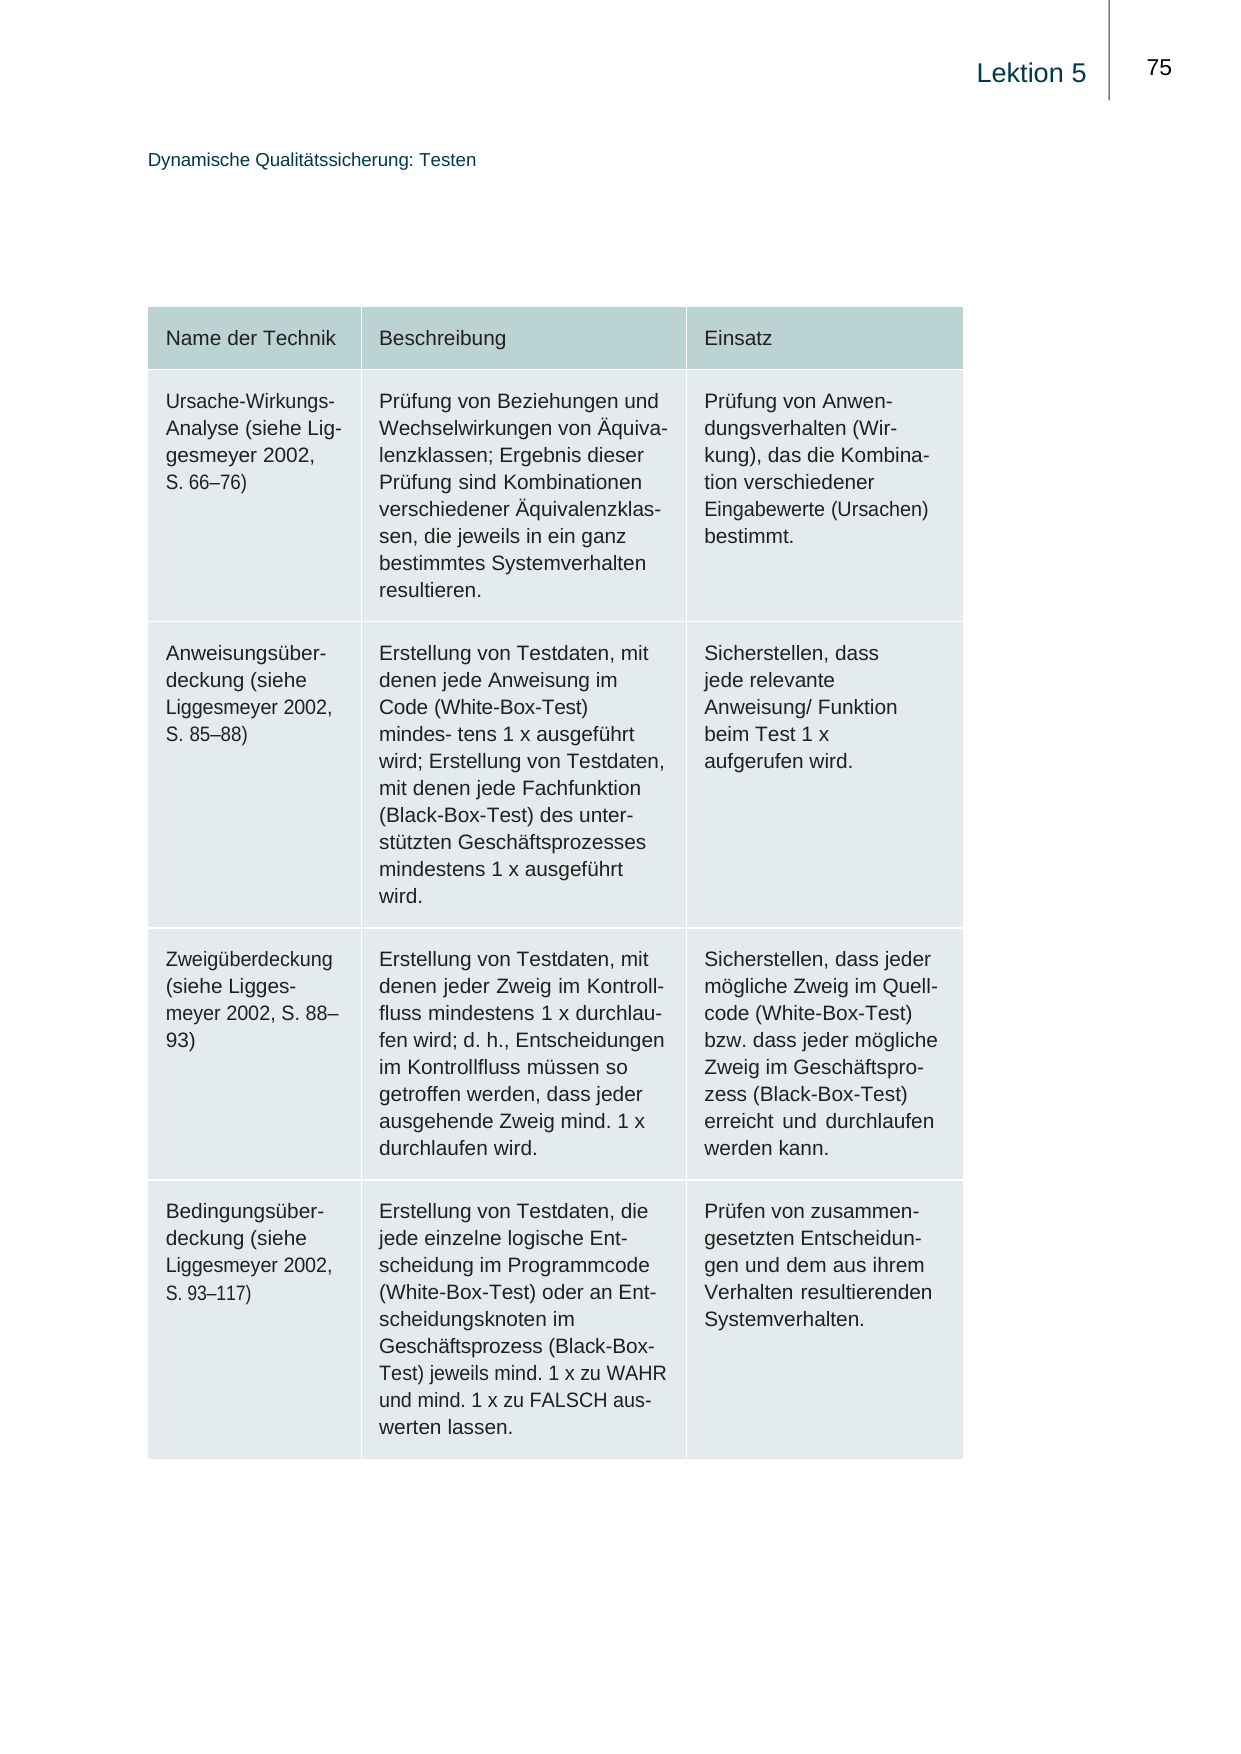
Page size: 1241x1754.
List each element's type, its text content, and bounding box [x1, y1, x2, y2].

table_cell Prüfen von zusammen- gesetzten Entscheidun- gen und dem aus ihrem Verhalten resultierenden Systemverhalten. [687, 1181, 963, 1459]
table_cell Prüfung von Anwen- dungsverhalten (Wir- kung), das die Kombina- tion verschiedener Eingabewerte (Ursachen) bestimmt. [687, 370, 963, 621]
table_cell Sicherstellen, dass jede relevante Anweisung/ Funktion beim Test 1 x aufgerufen wird. [687, 622, 963, 927]
table_cell Zweigüberdeckung (siehe Ligges- meyer 2002, S. 88– 93) [148, 929, 361, 1179]
table_header Beschreibung [362, 307, 686, 369]
table_header Name der Technik [148, 307, 361, 369]
table_cell Bedingungsüber- deckung (siehe Liggesmeyer 2002, S. 93–117) [148, 1181, 361, 1459]
table_cell Erstellung von Testdaten, mit denen jede Anweisung im Code (White-Box-Test) mindes- tens 1 x ausgeführt wird; Erstellung von Testdaten, mit denen jede Fachfunktion (Black-Box-Test) des unter- stützten Geschäftsprozesses mindestens 1 x ausgeführt wird. [362, 622, 686, 927]
table_cell Sicherstellen, dass jeder mögliche Zweig im Quell- code (White-Box-Test) bzw. dass jeder mögliche Zweig im Geschäftspro- zess (Black-Box-Test) erreicht und durchlaufen werden kann. [687, 929, 963, 1179]
table_cell Anweisungsüber- deckung (siehe Liggesmeyer 2002, S. 85–88) [148, 622, 361, 927]
table_cell Ursache-Wirkungs- Analyse (siehe Lig- gesmeyer 2002, S. 66–76) [148, 370, 361, 621]
table_cell Erstellung von Testdaten, mit denen jeder Zweig im Kontroll- ﬂuss mindestens 1 x durchlau- fen wird; d. h., Entscheidungen im Kontrollﬂuss müssen so getroffen werden, dass jeder ausgehende Zweig mind. 1 x durchlaufen wird. [362, 929, 686, 1179]
table_cell Prüfung von Beziehungen und Wechselwirkungen von Äquiva- lenzklassen; Ergebnis dieser Prüfung sind Kombinationen verschiedener Äquivalenzklas- sen, die jeweils in ein ganz bestimmtes Systemverhalten resultieren. [362, 370, 686, 621]
text Dynamische Qualitätssicherung: Testen [148, 148, 1192, 170]
table_cell Erstellung von Testdaten, die jede einzelne logische Ent- scheidung im Programmcode (White-Box-Test) oder an Ent- scheidungsknoten im Geschäftsprozess (Black-Box- Test) jeweils mind. 1 x zu WAHR und mind. 1 x zu FALSCH aus- werten lassen. [362, 1181, 686, 1459]
table_header Einsatz [687, 307, 963, 369]
